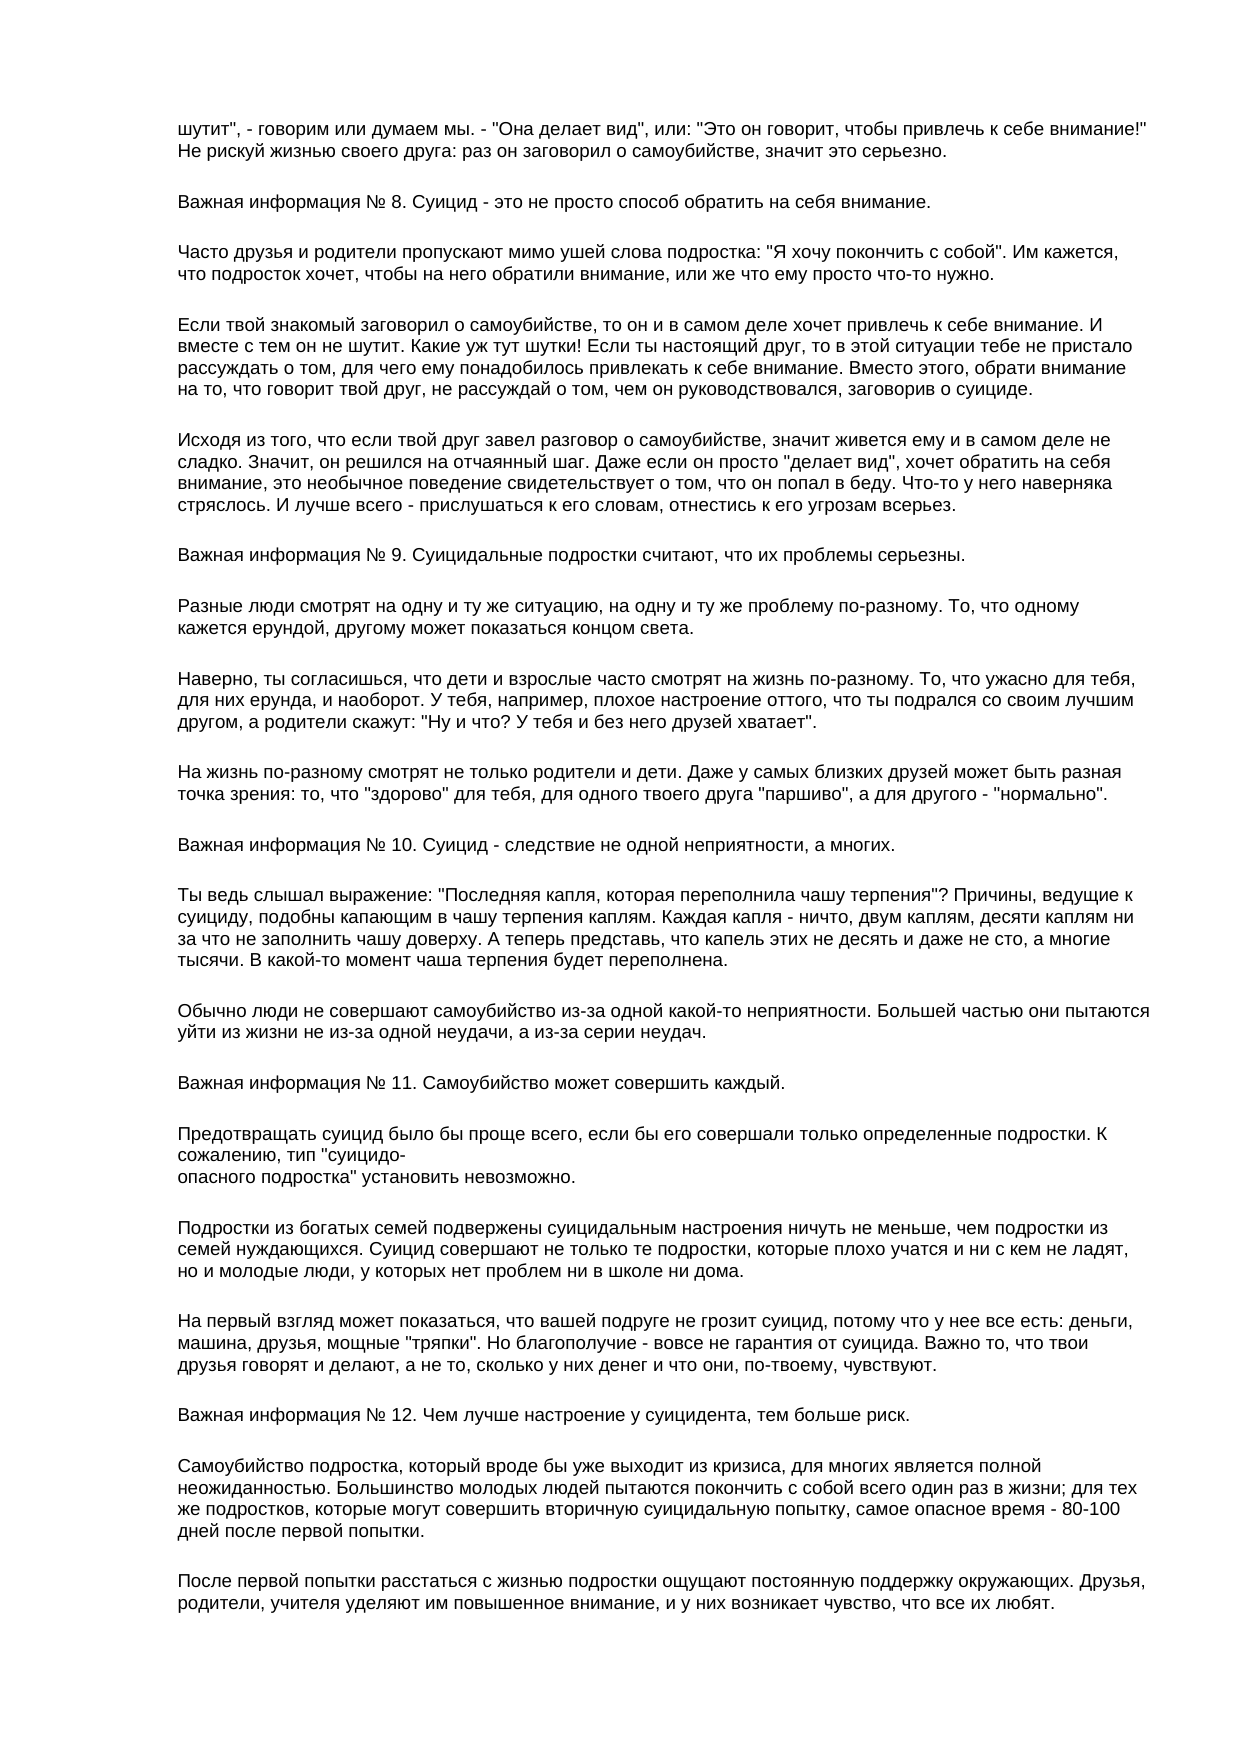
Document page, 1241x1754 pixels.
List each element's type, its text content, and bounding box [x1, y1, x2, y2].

text Важная информация № 10. Суицид - следствие не одной неприятности, а многих. [177, 833, 1152, 855]
text После первой попытки расстаться с жизнью подростки ощущают постоянную поддержку окружающих. Друзья, родители, учителя уделяют им повышенное внимание, и у них возникает чувство, что все их любят. [177, 1570, 1152, 1613]
text Исходя из того, что если твой друг завел разговор о самоубийстве, значит живется ему и в самом деле не сладко. Значит, он решился на отчаянный шаг. Даже если он просто "делает вид", хочет обратить на себя внимание, это необычное поведение свидетельствует о том, что он попал в беду. Что-то у него наверняка стряслось. И лучше всего - прислушаться к его словам, отнестись к его угрозам всерьез. [177, 429, 1152, 515]
text Если твой знакомый заговорил о самоубийстве, то он и в самом деле хочет привлечь к себе внимание. И вместе с тем он не шутит. Какие уж тут шутки! Если ты настоящий друг, то в этой ситуации тебе не пристало рассуждать о том, для чего ему понадобилось привлекать к себе внимание. Вместо этого, обрати внимание на то, что говорит твой друг, не рассуждай о том, чем он руководствовался, заговорив о суициде. [177, 313, 1152, 400]
text Ты ведь слышал выражение: "Последняя капля, которая переполнила чашу терпения"? Причины, ведущие к суициду, подобны капающим в чашу терпения каплям. Каждая капля - ничто, двум каплям, десяти каплям ни за что не заполнить чашу доверху. А теперь представь, что капель этих не десять и даже не сто, а многие тысячи. В какой-то момент чаша терпения будет переполнена. [177, 884, 1152, 970]
text Самоубийство подростка, который вроде бы уже выходит из кризиса, для многих является полной неожиданностью. Большинство молодых людей пытаются покончить с собой всего один раз в жизни; для тех же подростков, которые могут совершить вторичную суицидальную попытку, самое опасное время - 80-100 дней после первой попытки. [177, 1455, 1152, 1541]
text На первый взгляд может показаться, что вашей подруге не грозит суицид, потому что у нее все есть: деньги, машина, друзья, мощные "тряпки". Но благополучие - вовсе не гарантия от суицида. Важно то, что твои друзья говорят и делают, а не то, сколько у них денег и что они, по-твоему, чувствуют. [177, 1310, 1152, 1375]
text Наверно, ты согласишься, что дети и взрослые часто смотрят на жизнь по-разному. То, что ужасно для тебя, для них ерунда, и наоборот. У тебя, например, плохое настроение оттого, что ты подрался со своим лучшим другом, а родители скажут: "Ну и что? У тебя и без него друзей хватает". [177, 667, 1152, 732]
text Важная информация № 8. Суицид - это не просто способ обратить на себя внимание. [177, 190, 1152, 212]
text Подростки из богатых семей подвержены суицидальным настроения ничуть не меньше, чем подростки из семей нуждающихся. Суицид совершают не только те подростки, которые плохо учатся и ни с кем не ладят, но и молодые люди, у которых нет проблем ни в школе ни дома. [177, 1216, 1152, 1281]
text На жизнь по-разному смотрят не только родители и дети. Даже у самых близких друзей может быть разная точка зрения: то, что "здорово" для тебя, для одного твоего друга "паршиво", а для другого - "нормально". [177, 761, 1152, 804]
text Предотвращать суицид было бы проще всего, если бы его совершали только определенные подростки. К сожалению, тип "суицидо- опасного подростка" установить невозможно. [177, 1123, 1152, 1187]
text Разные люди смотрят на одну и ту же ситуацию, на одну и ту же проблему по-разному. То, что одному кажется ерундой, другому может показаться концом света. [177, 595, 1152, 638]
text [177, 118, 1152, 161]
text Обычно люди не совершают самоубийство из-за одной какой-то неприятности. Большей частью они пытаются уйти из жизни не из-за одной неудачи, а из-за серии неудач. [177, 999, 1152, 1043]
text Важная информация № 9. Суицидальные подростки считают, что их проблемы серьезны. [177, 544, 1152, 566]
text Часто друзья и родители пропускают мимо ушей слова подростка: "Я хочу покончить с собой". Им кажется, что подросток хочет, чтобы на него обратили внимание, или же что ему просто что-то нужно. [177, 241, 1152, 284]
text Важная информация № 11. Самоубийство может совершить каждый. [177, 1072, 1152, 1093]
text Важная информация № 12. Чем лучше настроение у суицидента, тем больше риск. [177, 1404, 1152, 1426]
